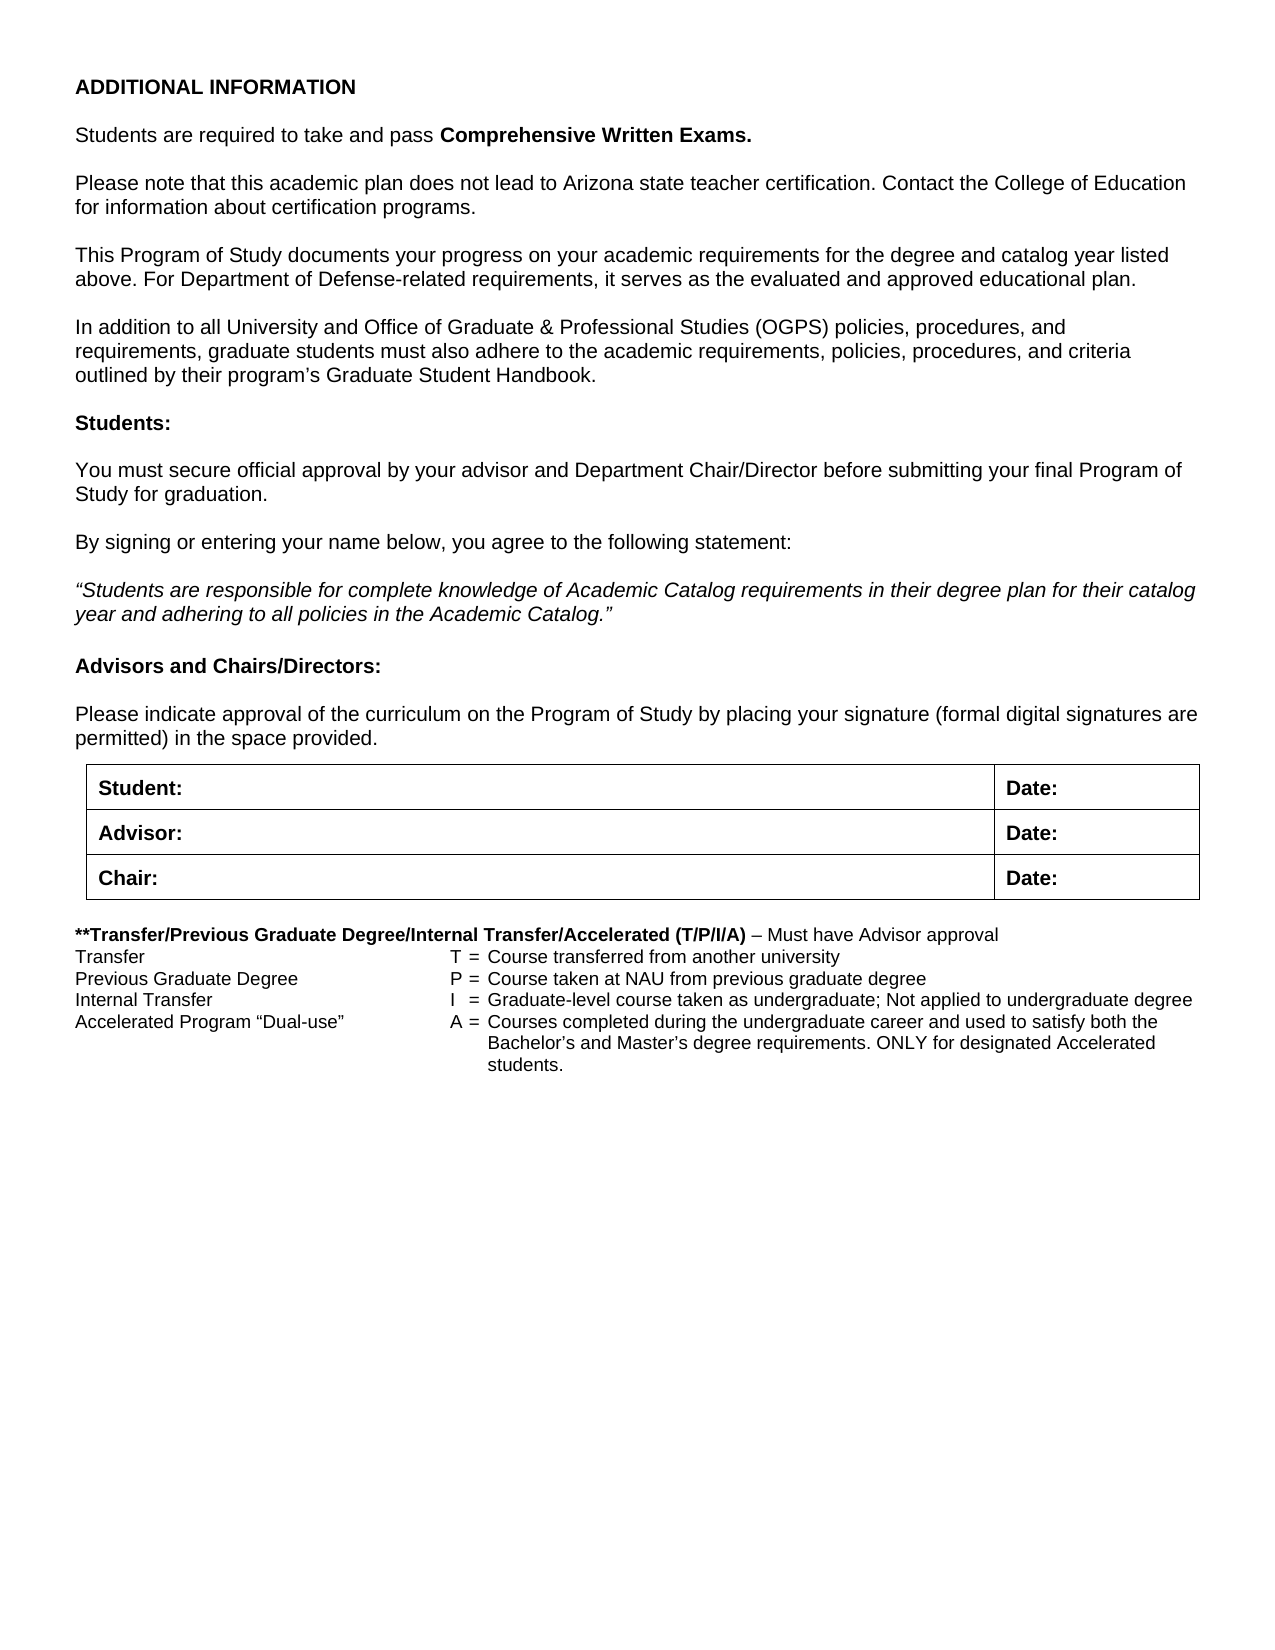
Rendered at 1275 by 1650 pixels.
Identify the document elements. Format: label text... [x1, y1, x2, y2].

text Transfer T = Course transferred from another university [75, 946, 1200, 967]
text **Transfer/Previous Graduate Degree/Internal Transfer/Accelerated (T/P/I/A) – Must have Advisor approval [75, 924, 1200, 946]
text ADDITIONAL INFORMATION [75, 75, 1200, 99]
table_cell Date: [995, 810, 1199, 854]
text In addition to all University and Office of Graduate & Professional Studies (OGPS) policies, procedures, and requirements, graduate students must also adhere to the academic requirements, policies, procedures, and criteria outlined by their program’s Graduate Student Handbook. [75, 314, 1200, 386]
text Advisors and Chairs/Directors: [75, 654, 1200, 678]
text Previous Graduate Degree P = Course taken at NAU from previous graduate degree [75, 967, 1200, 989]
table_header Date: [995, 765, 1199, 809]
table_cell Advisor: [87, 810, 994, 854]
text Students are required to take and pass Comprehensive Written Exams. [75, 123, 1200, 147]
text Please indicate approval of the curriculum on the Program of Study by placing your signature (formal digital signatures are permitted) in the space provided. [75, 702, 1200, 750]
text Accelerated Program “Dual-use” A = Courses completed during the undergraduate career and used to satisfy both the Bachelor’s and Master’s degree requirements. ONLY for designated Accelerated students. [75, 1011, 1200, 1075]
text By signing or entering your name below, you agree to the following statement: [75, 530, 1200, 554]
table_cell Date: [995, 855, 1199, 899]
table_cell Chair: [87, 855, 994, 899]
text “Students are responsible for complete knowledge of Academic Catalog requirements in their degree plan for their catalog year and adhering to all policies in the Academic Catalog.” [75, 578, 1200, 626]
text This Program of Study documents your progress on your academic requirements for the degree and catalog year listed above. For Department of Defense-related requirements, it serves as the evaluated and approved educational plan. [75, 243, 1200, 291]
table_header Student: [87, 765, 994, 809]
text Please note that this academic plan does not lead to Arizona state teacher certification. Contact the College of Education for information about certification programs. [75, 171, 1200, 219]
text Students: [75, 410, 1200, 434]
text You must secure official approval by your advisor and Department Chair/Director before submitting your final Program of Study for graduation. [75, 458, 1200, 506]
text Internal Transfer I = Graduate-level course taken as undergraduate; Not applied to undergraduate degree [75, 989, 1200, 1011]
